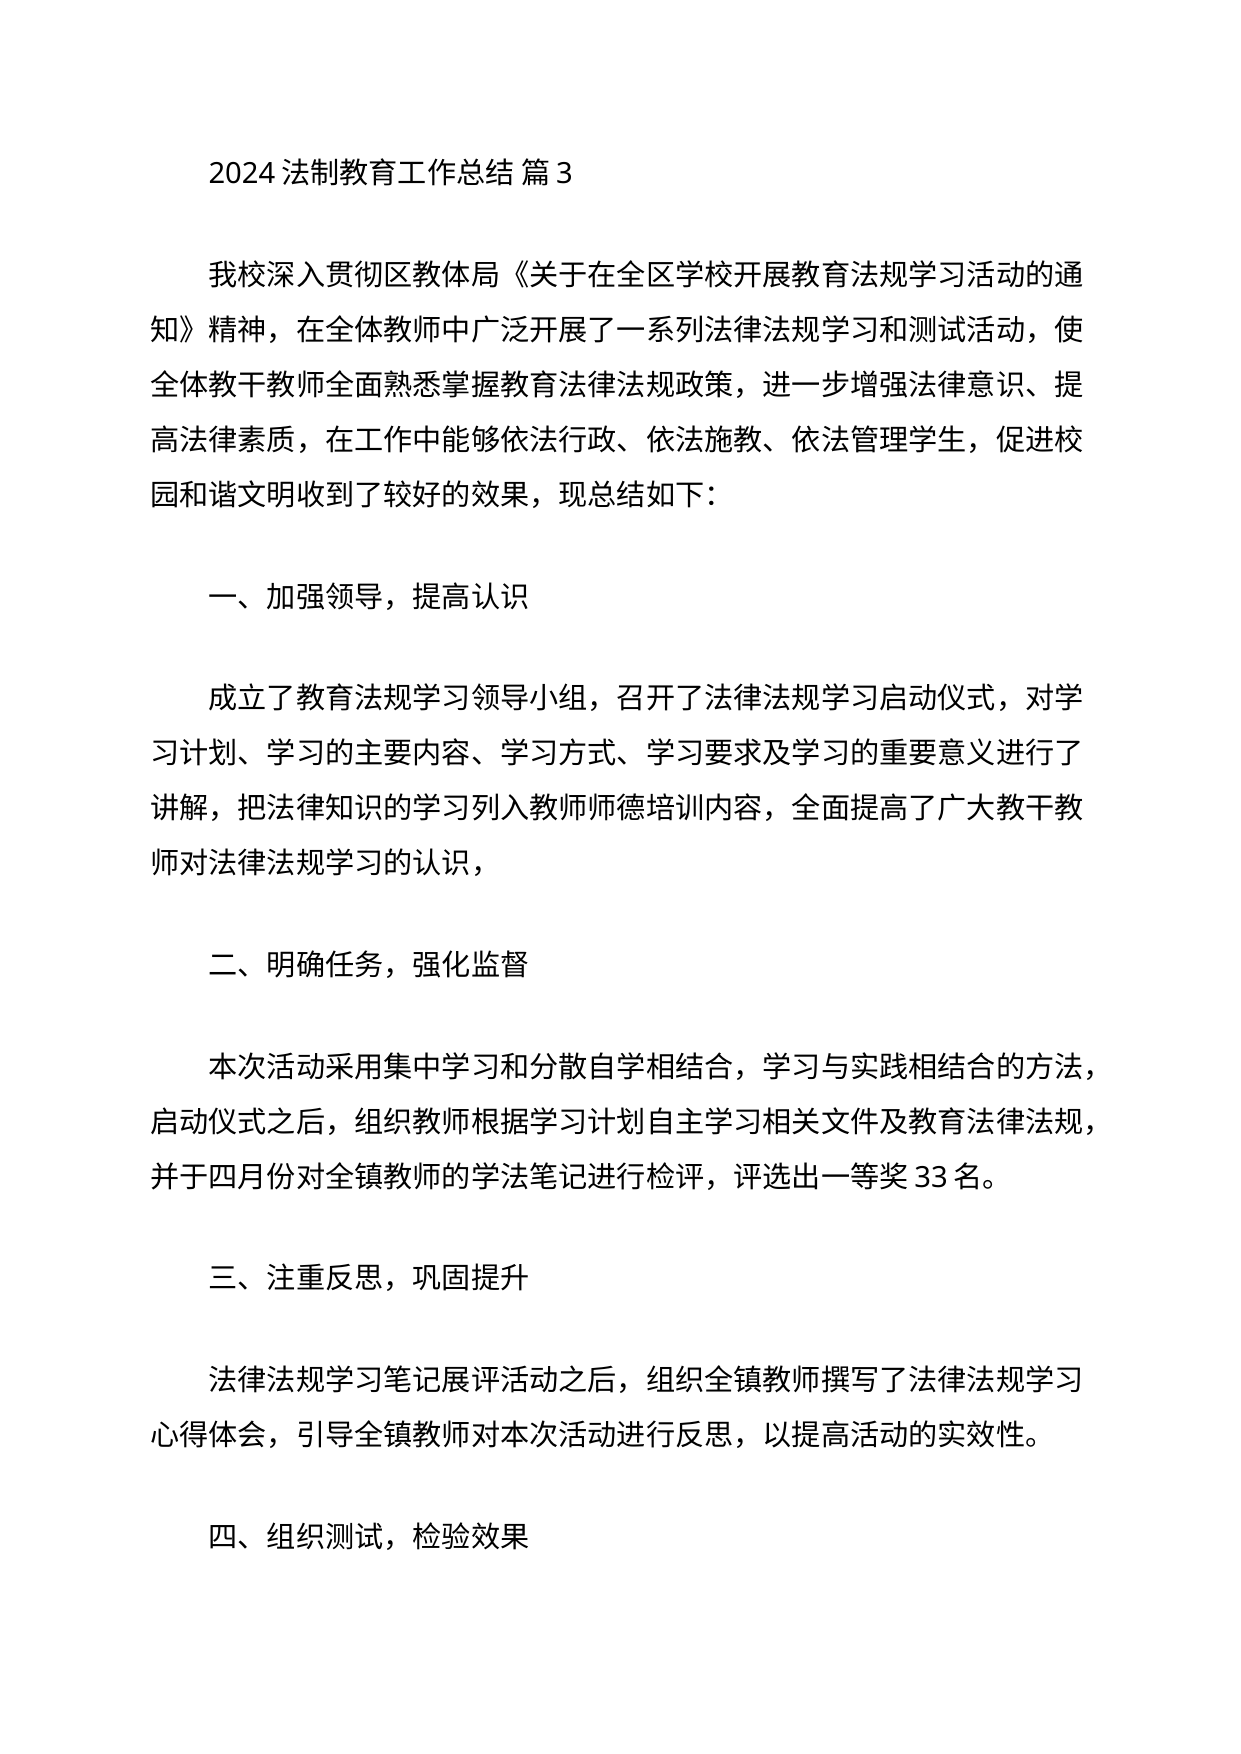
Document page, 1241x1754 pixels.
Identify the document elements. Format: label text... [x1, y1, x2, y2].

text 我校深入贯彻区教体局《关于在全区学校开展教育法规学习活动的通知》精神，在全体教师中广泛开展了一系列法律法规学习和测试活动，使全体教干教师全面熟悉掌握教育法律法规政策，进一步增强法律意识、提高法律素质，在工作中能够依法行政、依法施教、依法管理学生，促进校园和谐文明收到了较好的效果，现总结如下： [150, 252, 1090, 514]
text 2024法制教育工作总结 篇3 [150, 150, 1090, 192]
text 四、组织测试，检验效果 [150, 1513, 1090, 1556]
text 二、明确任务，强化监督 [150, 942, 1090, 984]
text 一、加强领导，提高认识 [150, 573, 1090, 616]
text 法律法规学习笔记展评活动之后，组织全镇教师撰写了法律法规学习心得体会，引导全镇教师对本次活动进行反思，以提高活动的实效性。 [150, 1357, 1090, 1454]
text 成立了教育法规学习领导小组，召开了法律法规学习启动仪式，对学习计划、学习的主要内容、学习方式、学习要求及学习的重要意义进行了讲解，把法律知识的学习列入教师师德培训内容，全面提高了广大教干教师对法律法规学习的认识， [150, 675, 1090, 882]
text 三、注重反思，巩固提升 [150, 1255, 1090, 1297]
text 本次活动采用集中学习和分散自学相结合，学习与实践相结合的方法，启动仪式之后，组织教师根据学习计划自主学习相关文件及教育法律法规，并于四月份对全镇教师的学法笔记进行检评，评选出一等奖33名。 [150, 1043, 1090, 1196]
